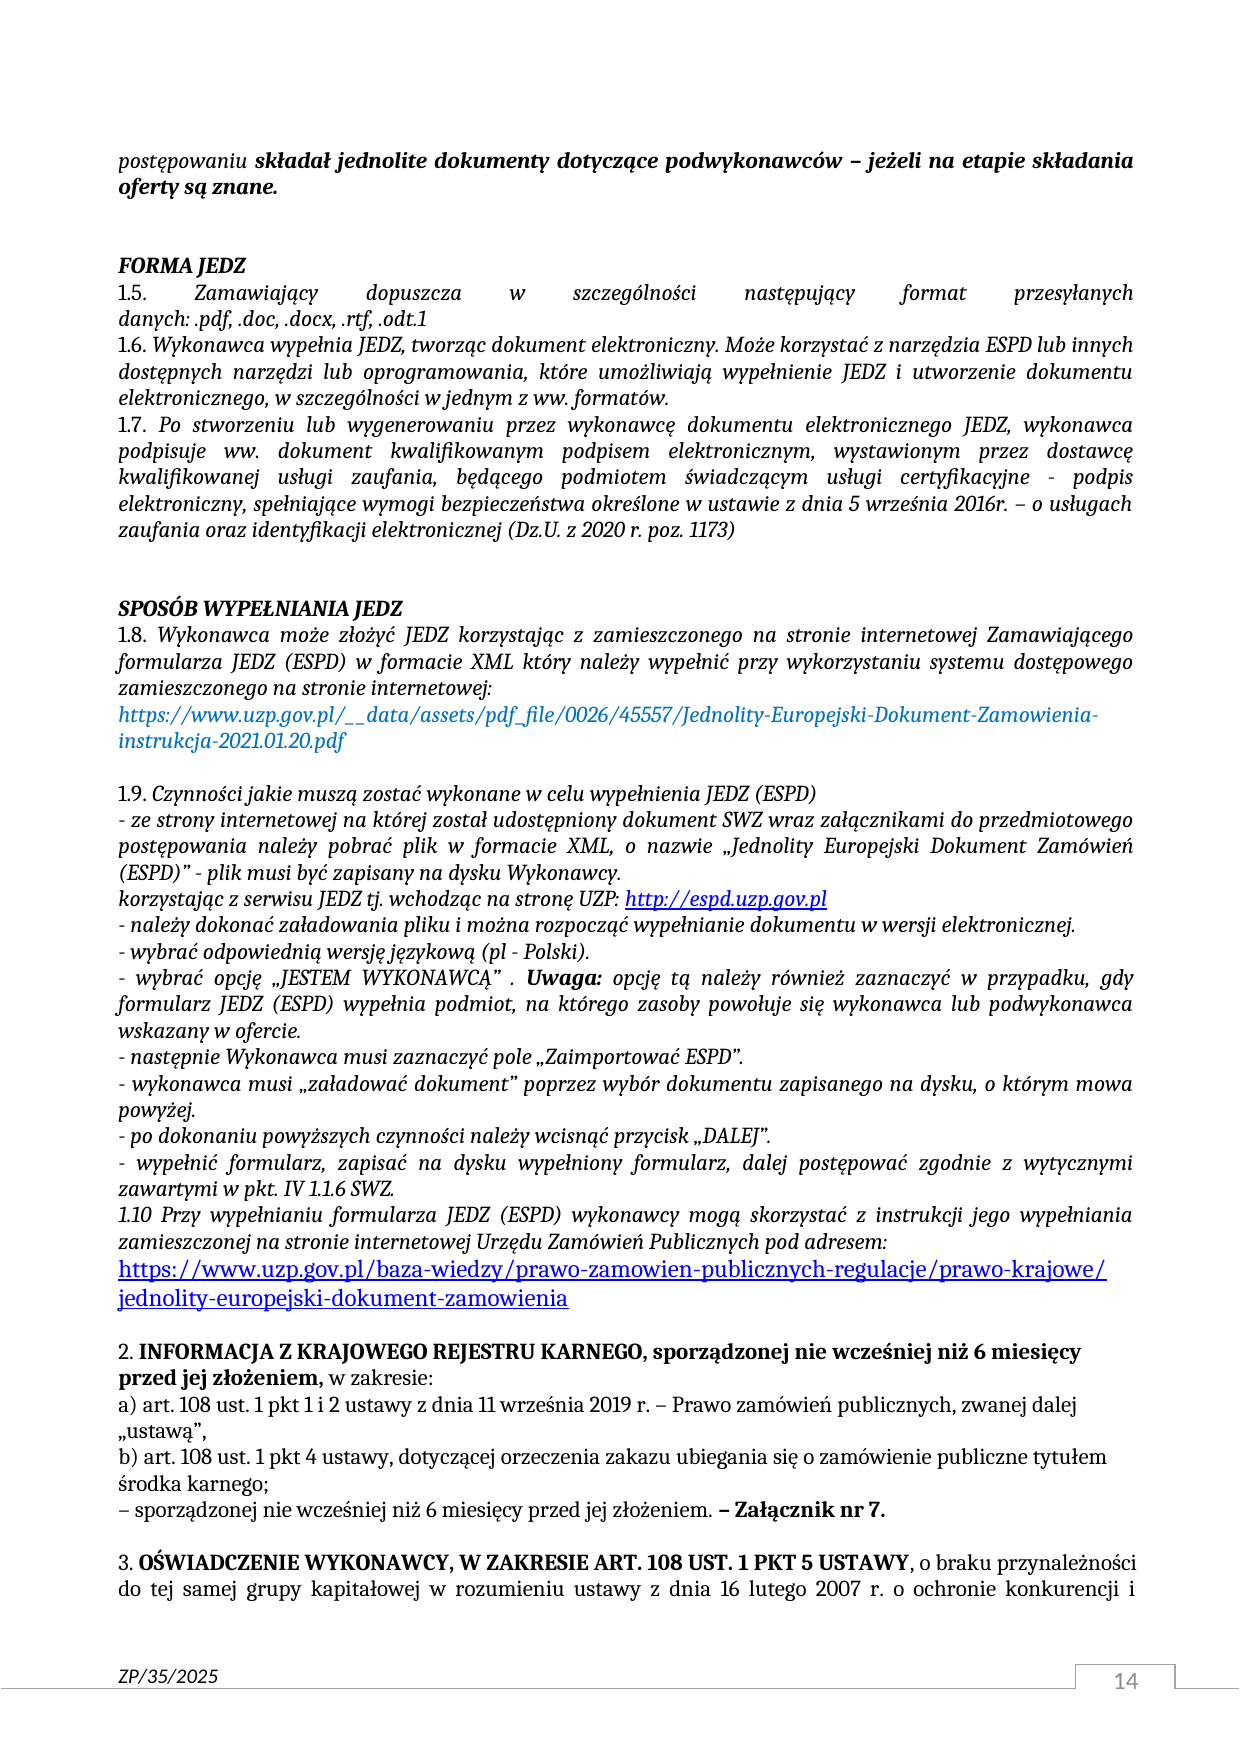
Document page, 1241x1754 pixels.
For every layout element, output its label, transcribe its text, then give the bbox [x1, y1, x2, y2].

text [118, 148, 1137, 200]
text 2. INFORMACJA Z KRAJOWEGO REJESTRU KARNEGO, sporządzonej nie wcześniej niż 6 miesięcy przed jej złożeniem, w zakresie: [118, 1339, 1137, 1391]
text 1.8. Wykonawca może złożyć JEDZ korzystając z zamieszczonego na stronie internetowej Zamawiającego formularza JEDZ (ESPD) w formacie XML który należy wypełnić przy wykorzystaniu systemu dostępowego zamieszczonego na stronie internetowej: [118, 622, 1137, 701]
text - ze strony internetowej na której został udostępniony dokument SWZ wraz załącznikami do przedmiotowego postępowania należy pobrać plik w formacie XML, o nazwie „Jednolity Europejski Dokument Zamówień (ESPD)” - plik musi być zapisany na dysku Wykonawcy. [118, 807, 1137, 886]
text - wypełnić formularz, zapisać na dysku wypełniony formularz, dalej postępować zgodnie z wytycznymi zawartymi w pkt. IV 1.1.6 SWZ. [118, 1149, 1137, 1202]
text - wybrać opcję „JESTEM WYKONAWCĄ” . Uwaga: opcję tą należy również zaznaczyć w przypadku, gdy formularz JEDZ (ESPD) wypełnia podmiot, na którego zasoby powołuje się wykonawca lub podwykonawca wskazany w ofercie. [118, 965, 1137, 1044]
text - po dokonaniu powyższych czynności należy wcisnąć przycisk „DALEJ”. [118, 1123, 1137, 1149]
text b) art. 108 ust. 1 pkt 4 ustawy, dotyczącej orzeczenia zakazu ubiegania się o zamówienie publiczne tytułem środka karnego; [118, 1444, 1137, 1497]
text 1.10 Przy wypełnianiu formularza JEDZ (ESPD) wykonawcy mogą skorzystać z instrukcji jego wypełniania zamieszczonej na stronie internetowej Urzędu Zamówień Publicznych pod adresem: [118, 1202, 1137, 1255]
text - wybrać odpowiednią wersję językową (pl - Polski). [118, 938, 1137, 965]
text 1.6. Wykonawca wypełnia JEDZ, tworząc dokument elektroniczny. Może korzystać z narzędzia ESPD lub innych dostępnych narzędzi lub oprogramowania, które umożliwiają wypełnienie JEDZ i utworzenie dokumentu elektronicznego, w szczególności w jednym z ww. formatów. [118, 332, 1137, 411]
text - wykonawca musi „załadować dokument” poprzez wybór dokumentu zapisanego na dysku, o którym mowa powyżej. [118, 1070, 1137, 1123]
text - następnie Wykonawca musi zaznaczyć pole „Zaimportować ESPD”. [118, 1044, 1137, 1070]
text korzystając z serwisu JEDZ tj. wchodząc na stronę UZP: http://espd.uzp.gov.pl [118, 886, 1137, 912]
text 1.7. Po stworzeniu lub wygenerowaniu przez wykonawcę dokumentu elektronicznego JEDZ, wykonawca podpisuje ww. dokument kwalifikowanym podpisem elektronicznym, wystawionym przez dostawcę kwalifikowanej usługi zaufania, będącego podmiotem świadczącym usługi certyfikacyjne - podpis elektroniczny, spełniające wymogi bezpieczeństwa określone w ustawie z dnia 5 września 2016r. – o usługach zaufania oraz identyfikacji elektronicznej (Dz.U. z 2020 r. poz. 1173) [118, 411, 1137, 543]
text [118, 1549, 1137, 1602]
text – sporządzonej nie wcześniej niż 6 miesięcy przed jej złożeniem. – Załącznik nr 7. [118, 1497, 1137, 1523]
text - należy dokonać załadowania pliku i można rozpocząć wypełnianie dokumentu w wersji elektronicznej. [118, 912, 1137, 938]
text https://www.uzp.gov.pl/baza-wiedzy/prawo-zamowien-publicznych-regulacje/prawo-krajowe/jednolity-europejski-dokument-zamowienia [118, 1255, 1137, 1312]
text SPOSÓB WYPEŁNIANIA JEDZ [118, 596, 1137, 622]
text a) art. 108 ust. 1 pkt 1 i 2 ustawy z dnia 11 września 2019 r. – Prawo zamówień publicznych, zwanej dalej „ustawą”, [118, 1391, 1137, 1444]
text 1.5. Zamawiający dopuszcza w szczególności następujący format przesyłanych danych: .pdf, .doc, .docx, .rtf, .odt.1 [118, 279, 1137, 332]
text https://www.uzp.gov.pl/__data/assets/pdf_file/0026/45557/Jednolity-Europejski-Dokument-Zamowienia-instrukcja-2021.01.20.pdf [118, 701, 1137, 754]
text 1.9. Czynności jakie muszą zostać wykonane w celu wypełnienia JEDZ (ESPD) [118, 780, 1137, 807]
text FORMA JEDZ [118, 253, 1137, 279]
